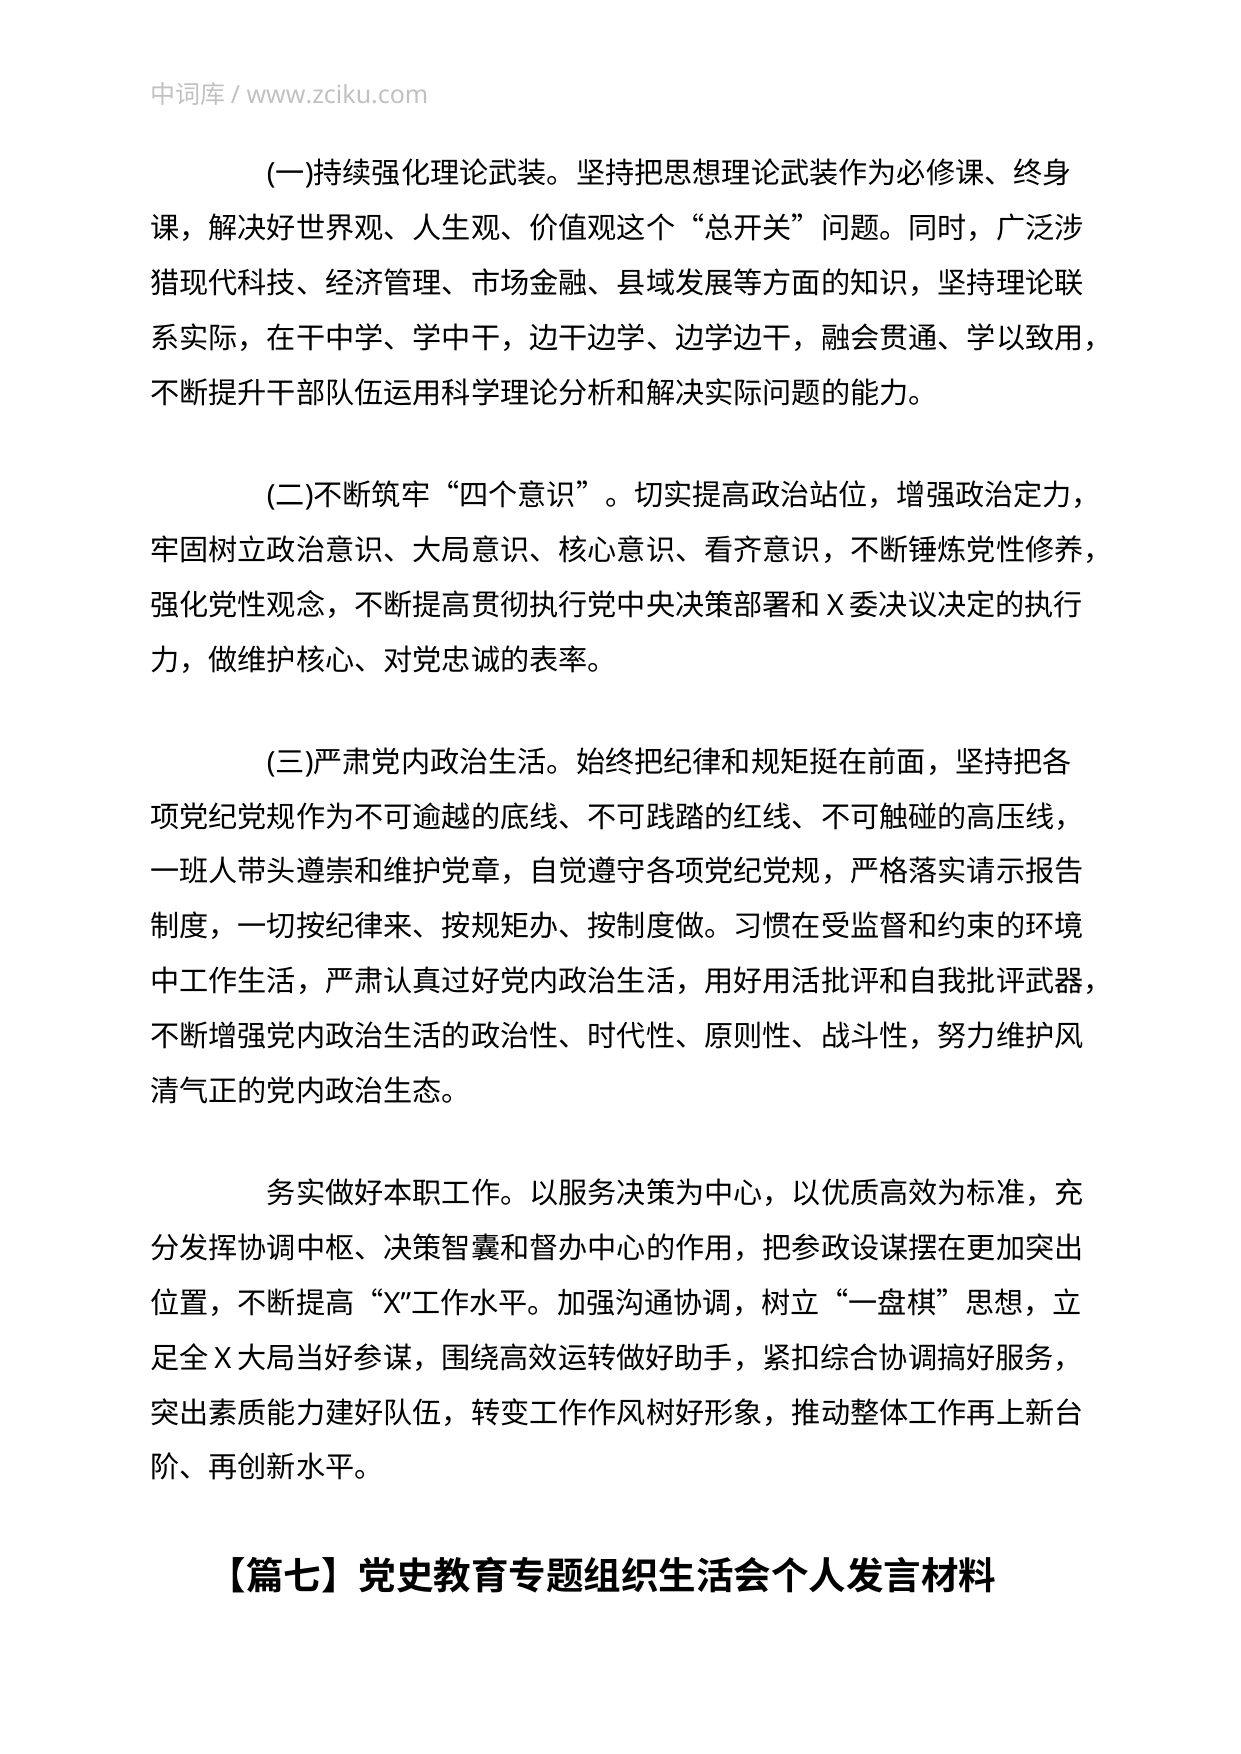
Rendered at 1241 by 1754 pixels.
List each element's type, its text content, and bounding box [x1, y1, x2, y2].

text (一)持续强化理论武装。坚持把思想理论武装作为必修课、终身课，解决好世界观、人生观、价值观这个“总开关”问题。同时，广泛涉猎现代科技、经济管理、市场金融、县域发展等方面的知识，坚持理论联系实际，在干中学、学中干，边干边学、边学边干，融会贯通、学以致用，不断提升干部队伍运用科学理论分析和解决实际问题的能力。 [150, 150, 1090, 412]
text (二)不断筑牢“四个意识”。切实提高政治站位，增强政治定力，牢固树立政治意识、大局意识、核心意识、看齐意识，不断锤炼党性修养，强化党性观念，不断提高贯彻执行党中央决策部署和X委决议决定的执行力，做维护核心、对党忠诚的表率。 [150, 471, 1090, 679]
text 【篇七】党史教育专题组织生活会个人发言材料 [150, 1546, 1090, 1600]
text 务实做好本职工作。以服务决策为中心，以优质高效为标准，充分发挥协调中枢、决策智囊和督办中心的作用，把参政设谋摆在更加突出位置，不断提高“X”工作水平。加强沟通协调，树立“一盘棋”思想，立足全X大局当好参谋，围绕高效运转做好助手，紧扣综合协调搞好服务，突出素质能力建好队伍，转变工作作风树好形象，推动整体工作再上新台阶、再创新水平。 [150, 1169, 1090, 1486]
text (三)严肃党内政治生活。始终把纪律和规矩挺在前面，坚持把各项党纪党规作为不可逾越的底线、不可践踏的红线、不可触碰的高压线，一班人带头遵崇和维护党章，自觉遵守各项党纪党规，严格落实请示报告制度，一切按纪律来、按规矩办、按制度做。习惯在受监督和约束的环境中工作生活，严肃认真过好党内政治生活，用好用活批评和自我批评武器，不断增强党内政治生活的政治性、时代性、原则性、战斗性，努力维护风清气正的党内政治生态。 [150, 738, 1090, 1110]
